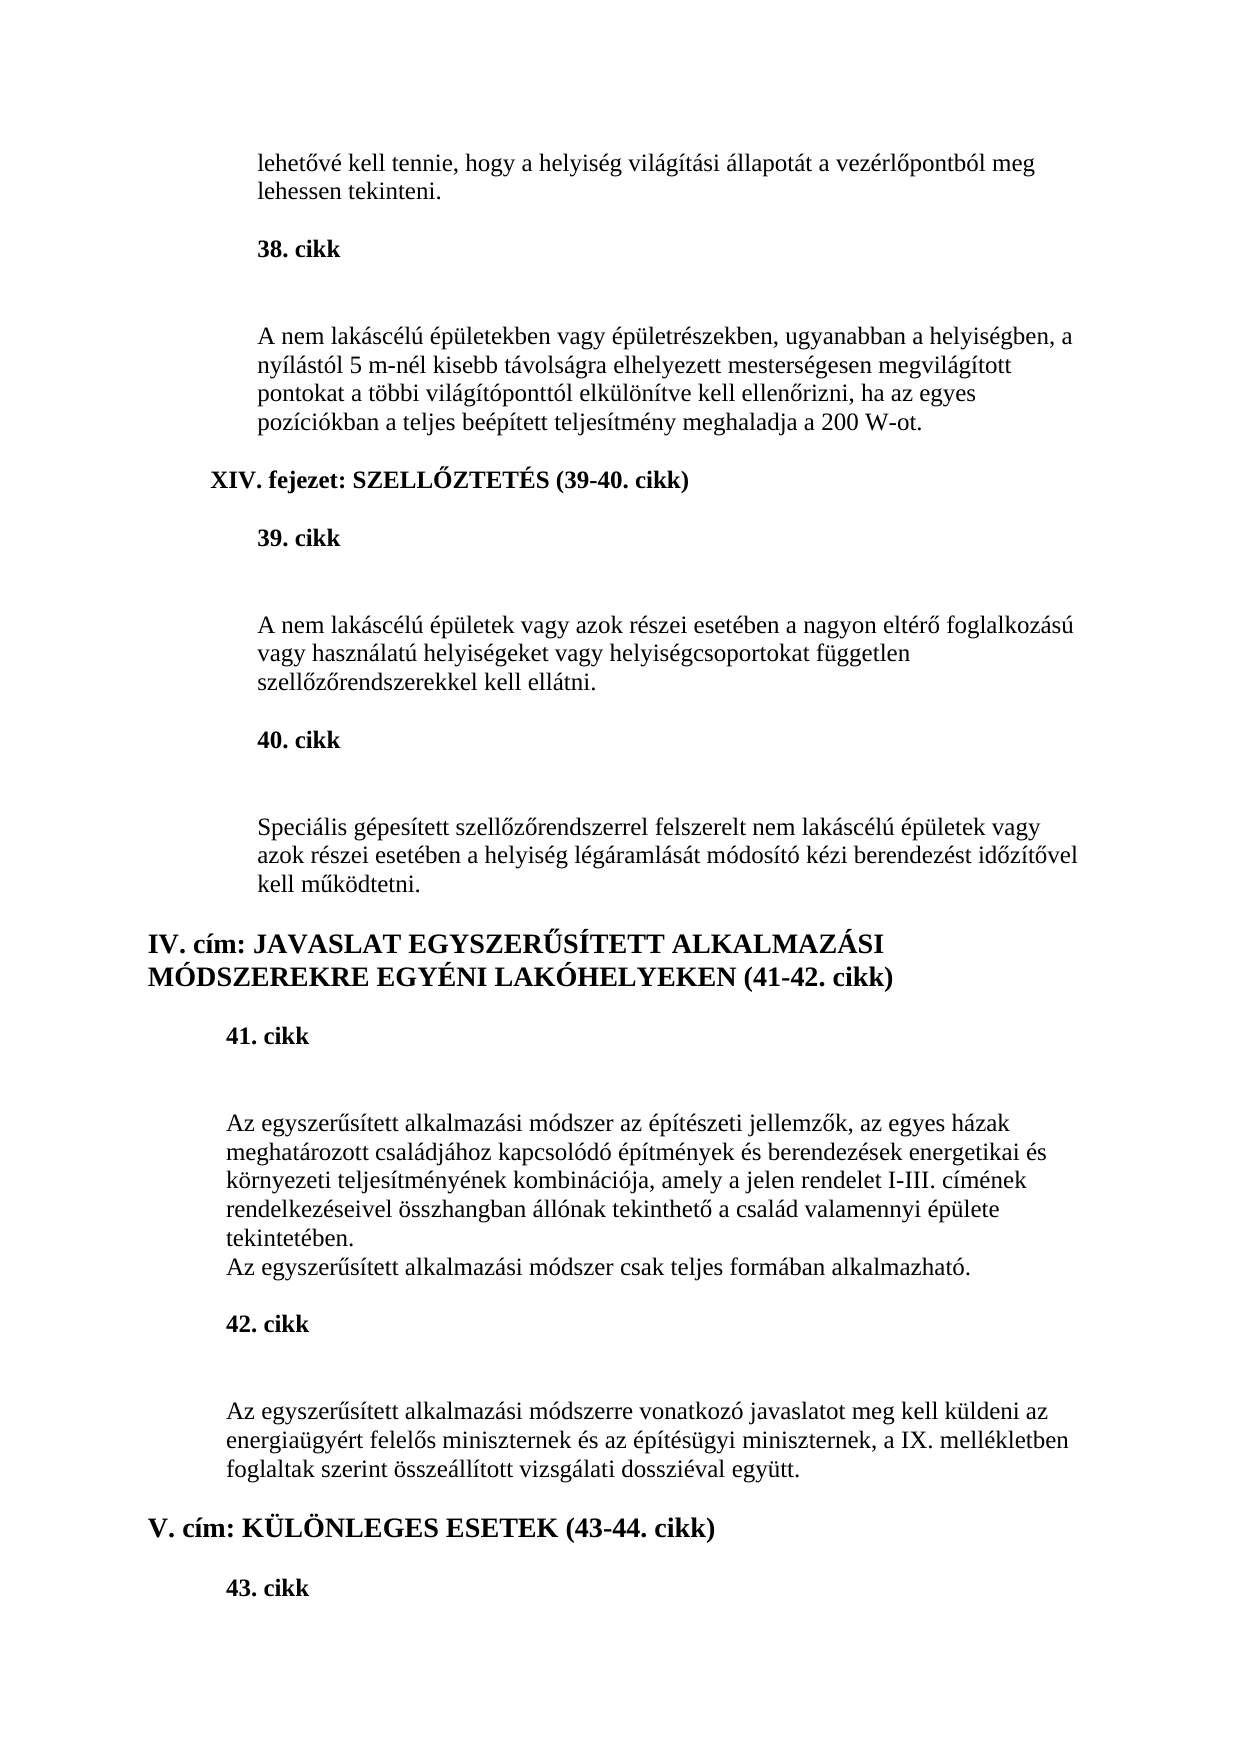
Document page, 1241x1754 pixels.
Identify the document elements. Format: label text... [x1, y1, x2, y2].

text 39. cikk [257, 523, 1093, 552]
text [257, 148, 1093, 205]
text 41. cikk [226, 1021, 1093, 1050]
text 42. cikk [226, 1309, 1093, 1338]
text A nem lakáscélú épületek vagy azok részei esetében a nagyon eltérő foglalkozású vagy használatú helyiségeket vagy helyiségcsoportokat független szellőzőrendszerekkel kell ellátni. [257, 581, 1093, 696]
text 43. cikk [226, 1573, 1093, 1602]
text Az egyszerűsített alkalmazási módszer az építészeti jellemzők, az egyes házak meghatározott családjához kapcsolódó építmények és berendezések energetikai és környezeti teljesítményének kombinációja, amely a jelen rendelet I-III. címének rendelkezéseivel összhangban állónak tekinthető a család valamennyi épülete tekintetében. Az egyszerűsített alkalmazási módszer csak teljes formában alkalmazható. [226, 1079, 1093, 1280]
text Speciális gépesített szellőzőrendszerrel felszerelt nem lakáscélú épületek vagy azok részei esetében a helyiség légáramlását módosító kézi berendezést időzítővel kell működtetni. [257, 783, 1093, 898]
text XIV. fejezet: SZELLŐZTETÉS (39-40. cikk) [210, 465, 1093, 494]
text 38. cikk [257, 234, 1093, 263]
text IV. cím: JAVASLAT EGYSZERŰSÍTETT ALKALMAZÁSI MÓDSZEREKRE EGYÉNI LAKÓHELYEKEN (41-42. cikk) [148, 927, 1093, 992]
text 40. cikk [257, 725, 1093, 754]
text V. cím: KÜLÖNLEGES ESETEK (43-44. cikk) [148, 1512, 1093, 1544]
text A nem lakáscélú épületekben vagy épületrészekben, ugyanabban a helyiségben, a nyílástól 5 m-nél kisebb távolságra elhelyezett mesterségesen megvilágított pontokat a többi világítóponttól elkülönítve kell ellenőrizni, ha az egyes pozíciókban a teljes beépített teljesítmény meghaladja a 200 W-ot. [257, 292, 1093, 436]
text Az egyszerűsített alkalmazási módszerre vonatkozó javaslatot meg kell küldeni az energiaügyért felelős miniszternek és az építésügyi miniszternek, a IX. mellékletben foglaltak szerint összeállított vizsgálati dossziéval együtt. [226, 1367, 1093, 1482]
